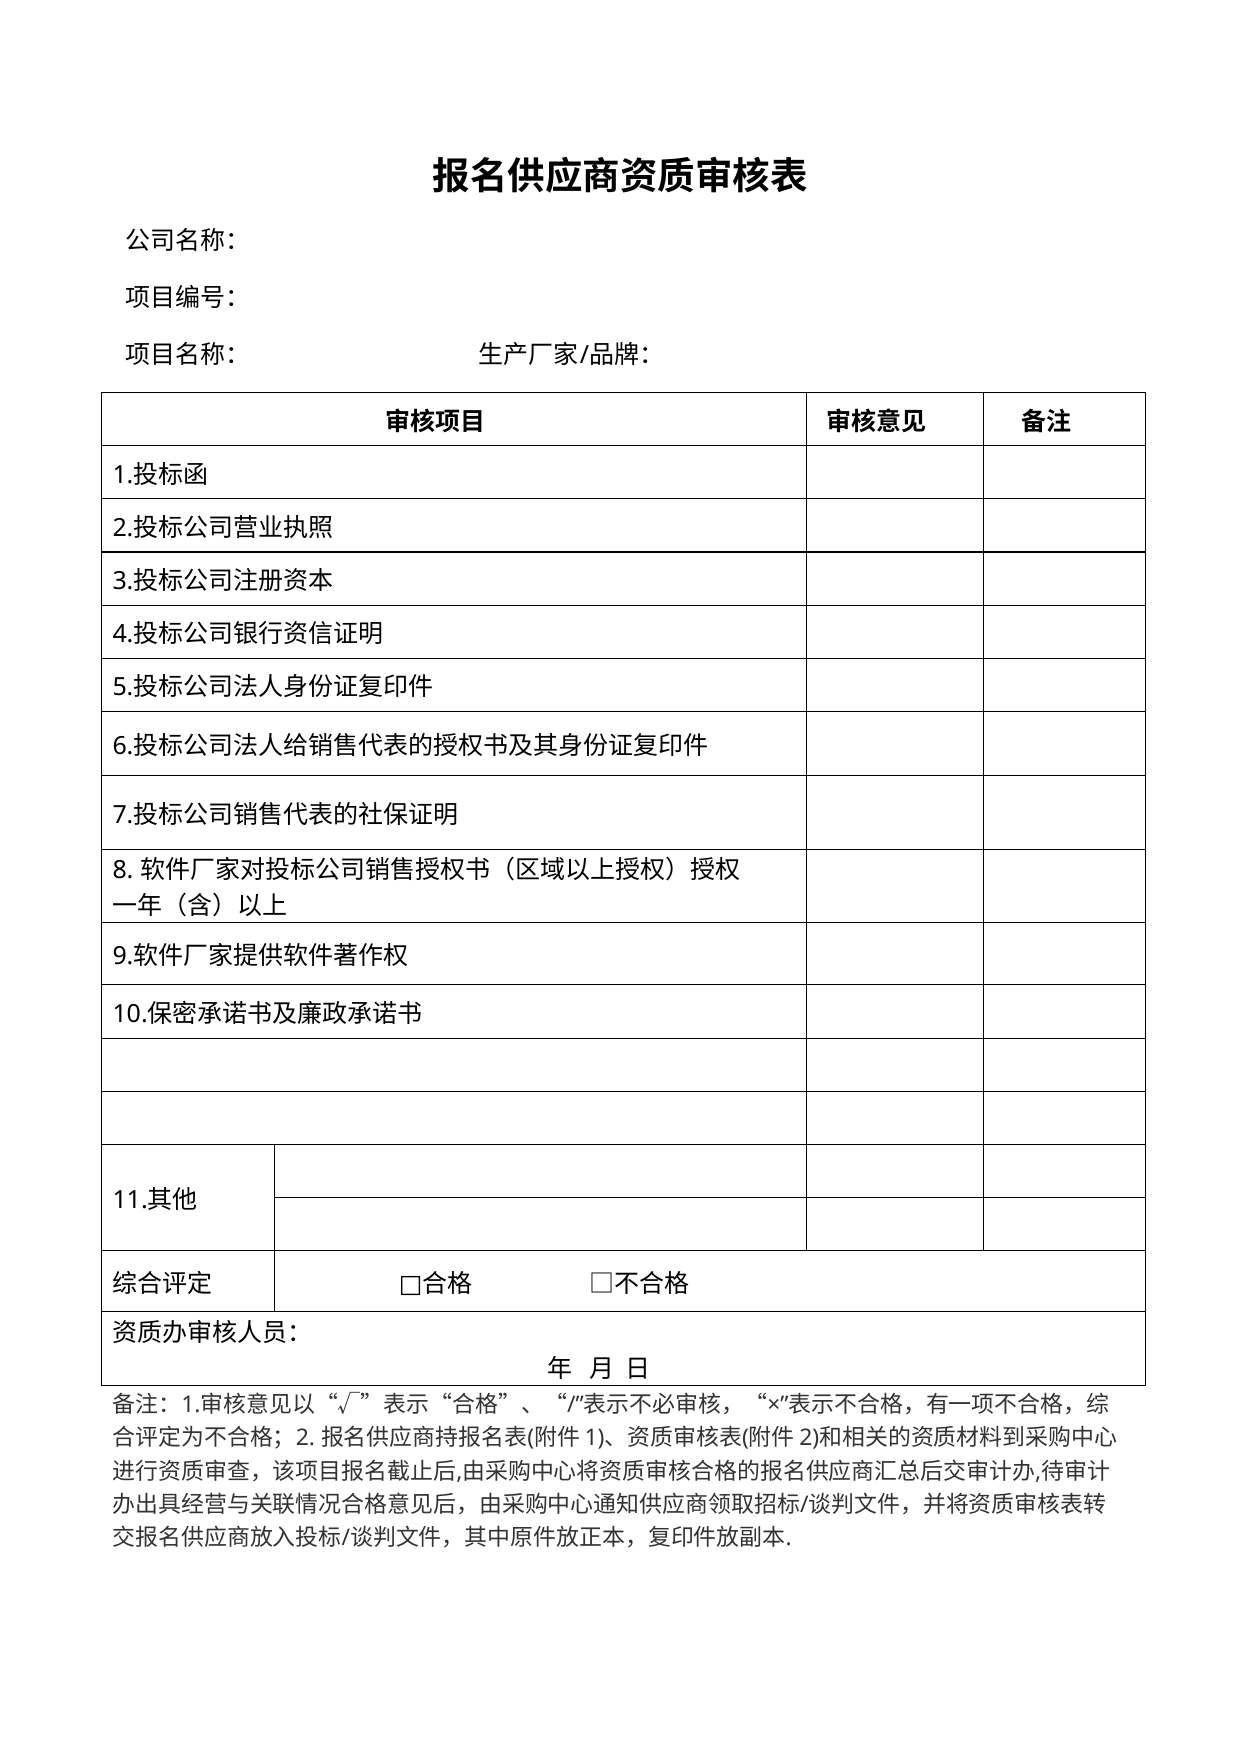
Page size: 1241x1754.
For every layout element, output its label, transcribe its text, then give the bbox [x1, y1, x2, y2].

table_cell [984, 1145, 1145, 1197]
table_header 审核项目 [102, 393, 806, 445]
table_cell [984, 985, 1145, 1037]
text 项目编号： [112, 278, 1091, 314]
table_cell 6.投标公司法人给销售代表的授权书及其身份证复印件 [102, 712, 806, 775]
table_cell [807, 1039, 983, 1091]
table_cell [984, 606, 1145, 658]
table_cell [807, 1145, 983, 1197]
table_cell [807, 850, 983, 922]
table_cell [807, 606, 983, 658]
table_cell [984, 776, 1145, 848]
table_cell [984, 1092, 1145, 1144]
table_cell [984, 1039, 1145, 1091]
table_cell [984, 712, 1145, 775]
table_cell 11.其他 [102, 1145, 274, 1250]
table_cell [984, 659, 1145, 711]
table_cell [807, 1198, 983, 1250]
table_cell [807, 712, 983, 775]
table_cell □合格 □不合格 [275, 1251, 1145, 1311]
table_cell [807, 1092, 983, 1144]
table_cell [102, 1039, 806, 1091]
table_cell 3.投标公司注册资本 [102, 553, 806, 604]
table_cell 综合评定 [102, 1251, 274, 1311]
table_cell 8. 软件厂家对投标公司销售授权书（区域以上授权）授权一年（含）以上 [102, 850, 806, 922]
table_cell 资质办审核人员： 年 月 日 [102, 1312, 1145, 1385]
table_cell 2.投标公司营业执照 [102, 499, 806, 551]
table_cell [984, 499, 1145, 551]
table_cell [984, 553, 1145, 604]
table_cell [275, 1198, 806, 1250]
table_cell 10.保密承诺书及廉政承诺书 [102, 985, 806, 1037]
table_cell 1.投标函 [102, 446, 806, 498]
table_cell [984, 1198, 1145, 1250]
table_cell [984, 850, 1145, 922]
table_cell [807, 776, 983, 848]
table_cell 5.投标公司法人身份证复印件 [102, 659, 806, 711]
table_header 审核意见 [807, 393, 983, 445]
text 报名供应商资质审核表 [112, 146, 1128, 200]
text 公司名称： [112, 221, 1091, 257]
text 项目名称： 生产厂家/品牌： [112, 335, 1091, 371]
table_cell [807, 923, 983, 984]
text 备注：1.审核意见以“√”表示“合格”、“/”表示不必审核，“×”表示不合格，有一项不合格，综合评定为不合格；2. 报名供应商持报名表(附件1)、资质审核表(附件2)和相关的资质材料到采购中心进行资质审查，该项目报名截止后,由采购中心将资质审核合格的报名供应商汇总后交审计办,待审计办出具经营与关联情况合格意见后，由采购中心通知供应商领取招标/谈判文件，并将资质审核表转交报名供应商放入投标/谈判文件，其中原件放正本，复印件放副本. [112, 1386, 1128, 1552]
table_cell [984, 923, 1145, 984]
table_cell [102, 1092, 806, 1144]
table_cell [807, 985, 983, 1037]
table_cell 4.投标公司银行资信证明 [102, 606, 806, 658]
table_cell [807, 659, 983, 711]
table_cell [807, 446, 983, 498]
table_cell 7.投标公司销售代表的社保证明 [102, 776, 806, 848]
table_header 备注 [984, 393, 1145, 445]
table_cell [807, 499, 983, 551]
table_cell [984, 446, 1145, 498]
table_cell [807, 553, 983, 604]
table_cell 9.软件厂家提供软件著作权 [102, 923, 806, 984]
table_cell [275, 1145, 806, 1197]
